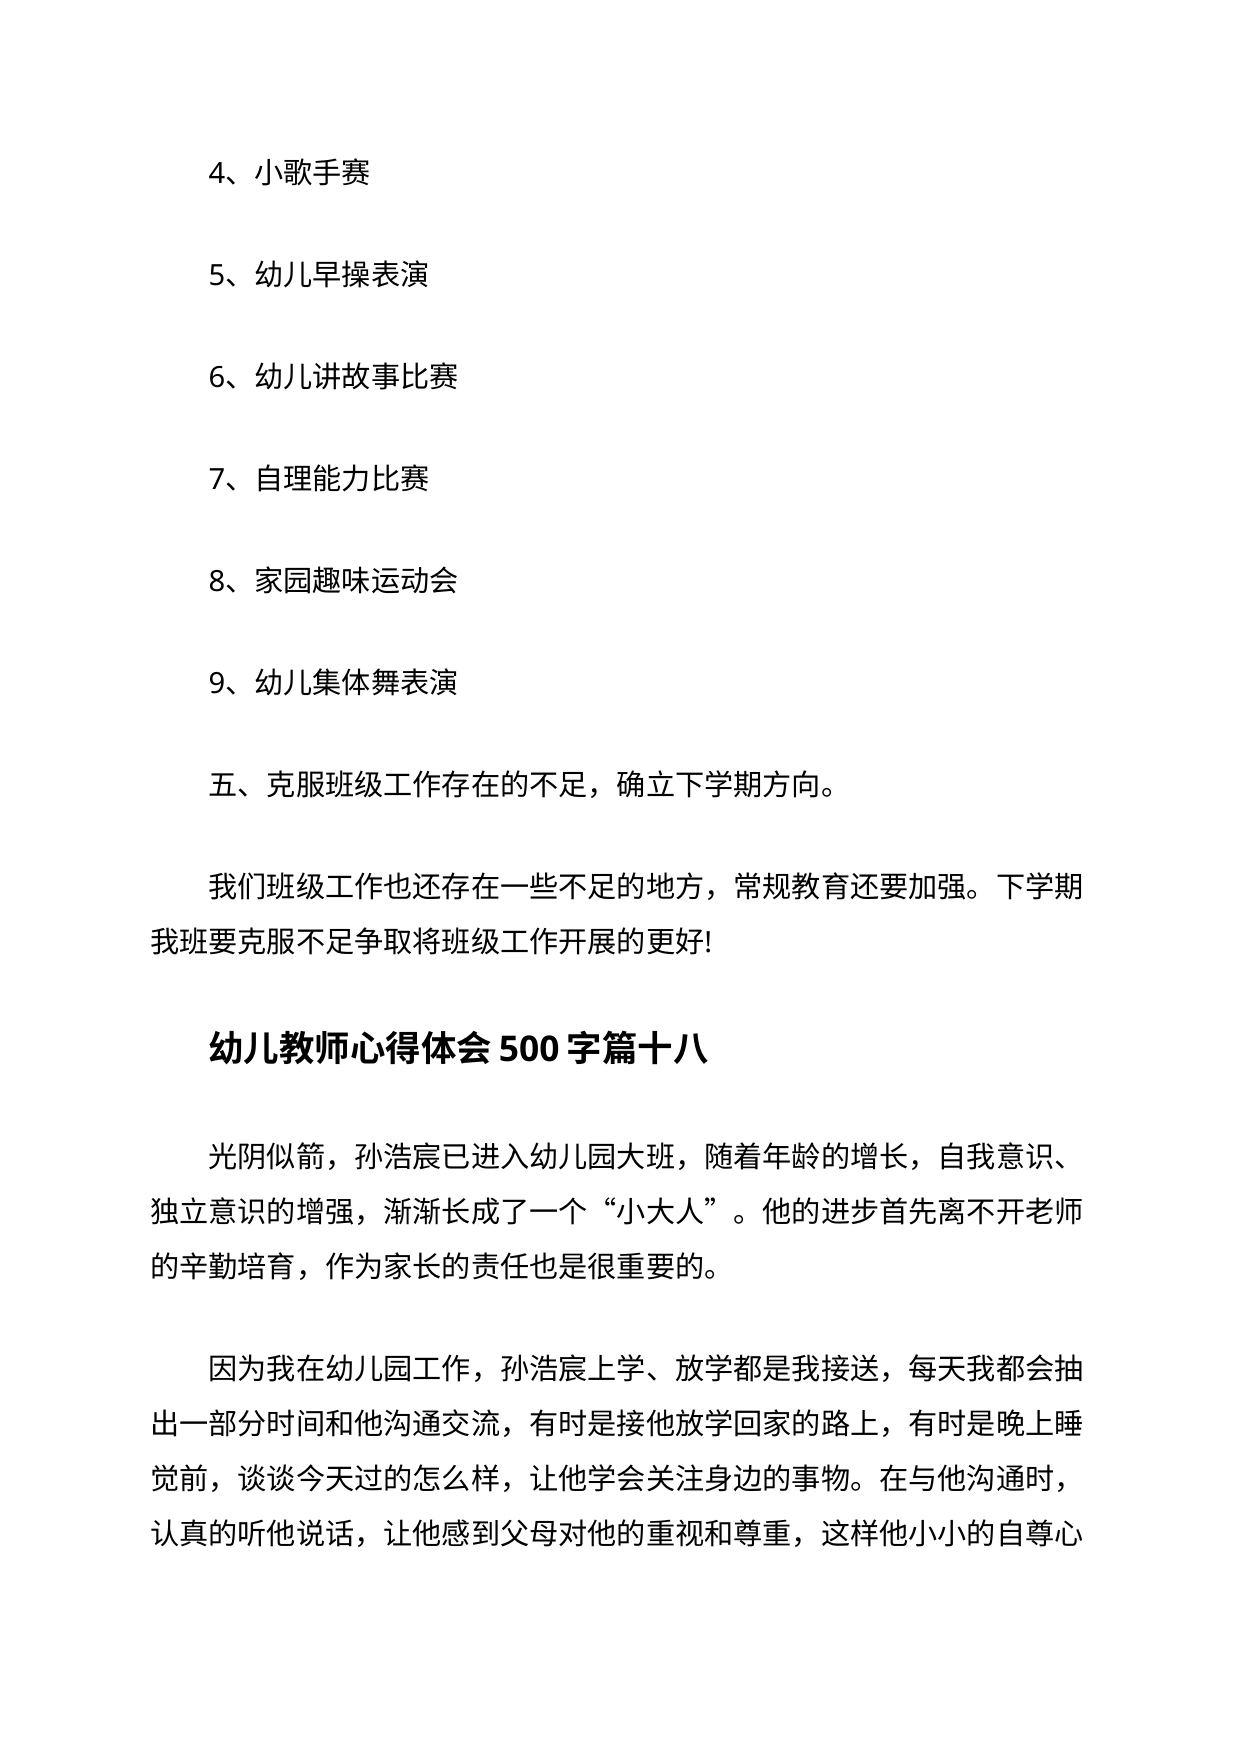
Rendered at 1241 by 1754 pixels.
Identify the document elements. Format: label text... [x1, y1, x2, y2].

text 6、幼儿讲故事比赛 [150, 354, 1090, 396]
text 8、家园趣味运动会 [150, 558, 1090, 600]
text 幼儿教师心得体会500字篇十八 [150, 1021, 1090, 1072]
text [150, 1346, 1090, 1553]
text 4、小歌手赛 [150, 150, 1090, 192]
text 五、克服班级工作存在的不足，确立下学期方向。 [150, 762, 1090, 804]
text 5、幼儿早操表演 [150, 252, 1090, 294]
text 光阴似箭，孙浩宸已进入幼儿园大班，随着年龄的增长，自我意识、独立意识的增强，渐渐长成了一个“小大人”。他的进步首先离不开老师的辛勤培育，作为家长的责任也是很重要的。 [150, 1134, 1090, 1286]
text 9、幼儿集体舞表演 [150, 660, 1090, 702]
text 我们班级工作也还存在一些不足的地方，常规教育还要加强。下学期我班要克服不足争取将班级工作开展的更好! [150, 864, 1090, 961]
text 7、自理能力比赛 [150, 456, 1090, 498]
